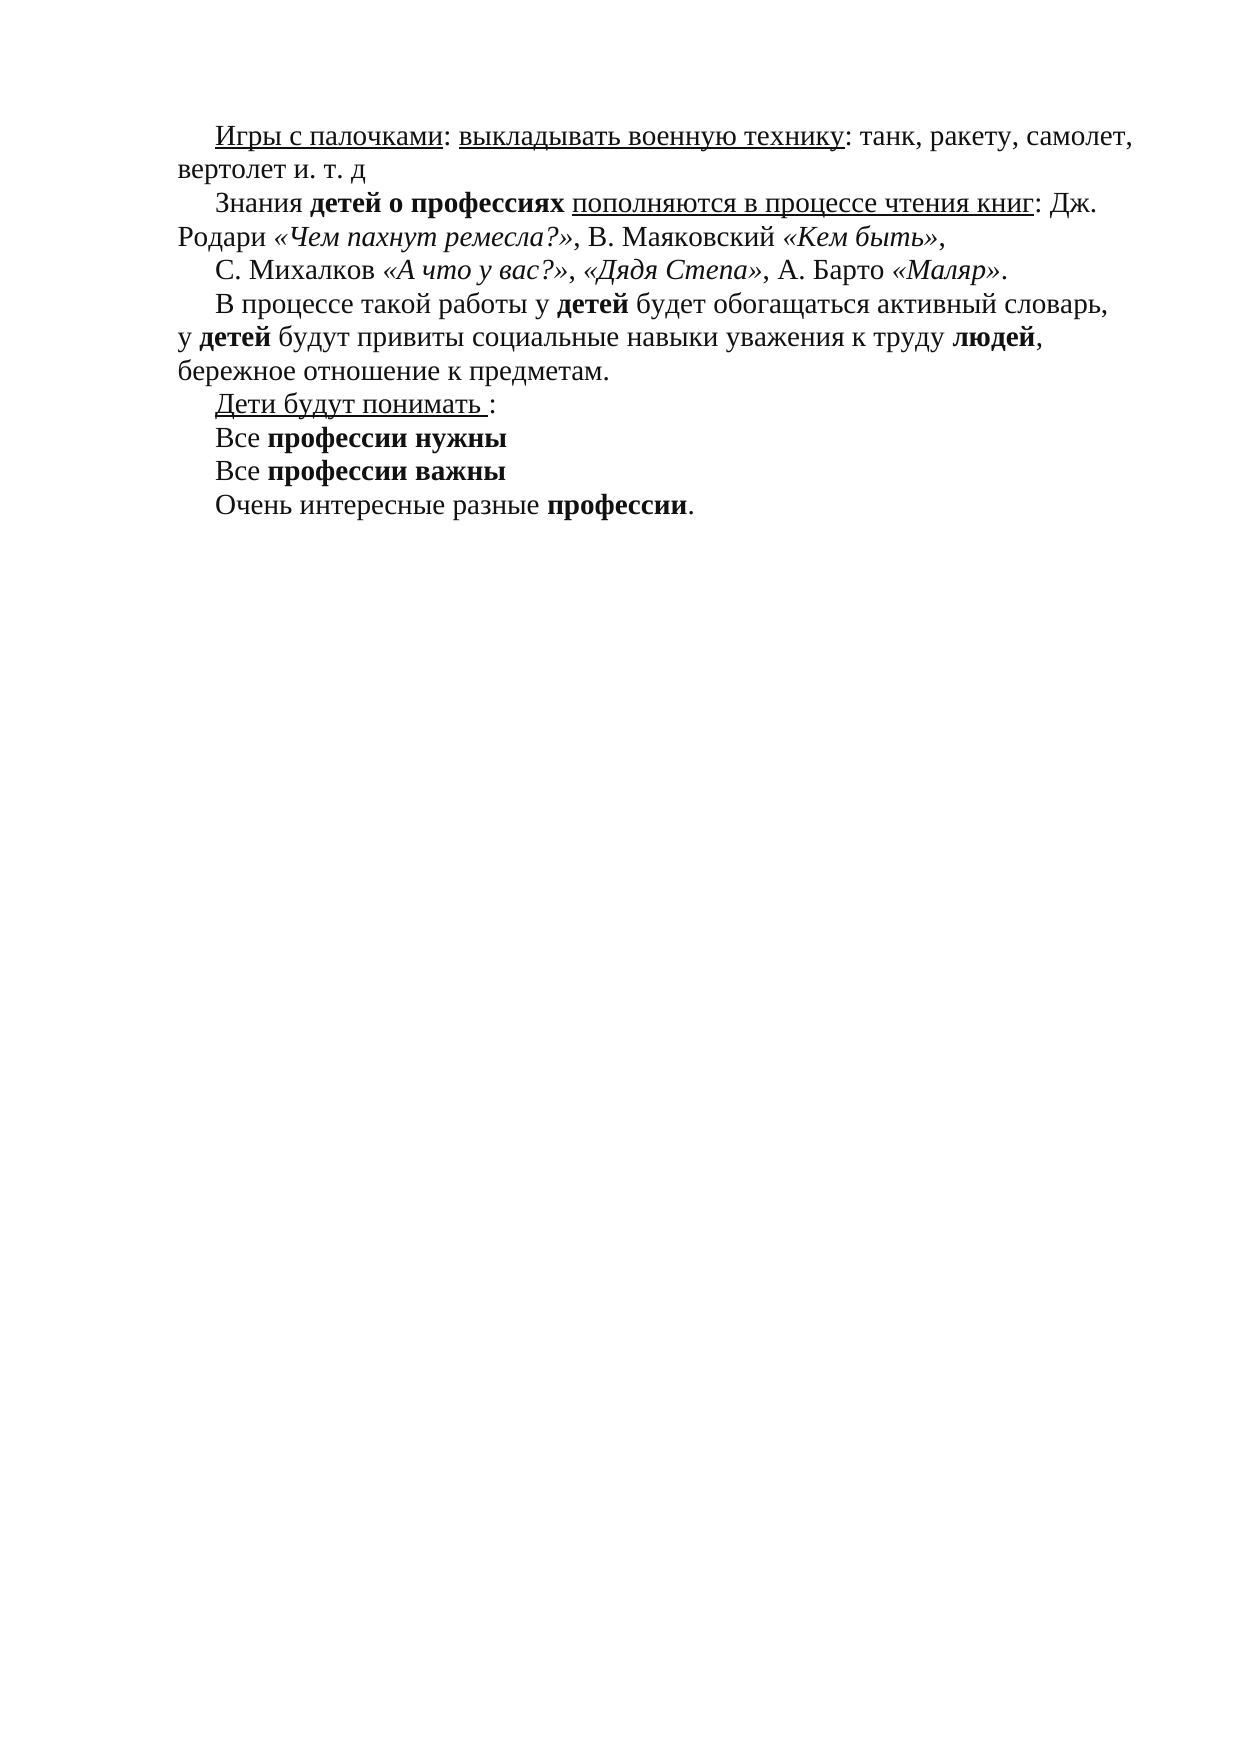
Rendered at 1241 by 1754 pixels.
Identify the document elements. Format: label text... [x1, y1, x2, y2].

text Все профессии важны [177, 453, 1152, 487]
text Знания детей о профессиях пополняются в процессе чтения книг: Дж. Родари «Чем пахнут ремесла?», В. Маяковский «Кем быть», [177, 185, 1152, 252]
text Дети будут понимать : [177, 386, 1152, 420]
text Все профессии нужны [177, 420, 1152, 453]
text Игры с палочками: выкладывать военную технику: танк, ракету, самолет, вертолет и. т. д [177, 118, 1152, 185]
text С. Михалков «А что у вас?», «Дядя Степа», А. Барто «Маляр». [177, 252, 1152, 286]
text Очень интересные разные профессии. [177, 487, 1152, 521]
text В процессе такой работы у детей будет обогащаться активный словарь, у детей будут привиты социальные навыки уважения к труду людей, бережное отношение к предметам. [177, 286, 1152, 386]
